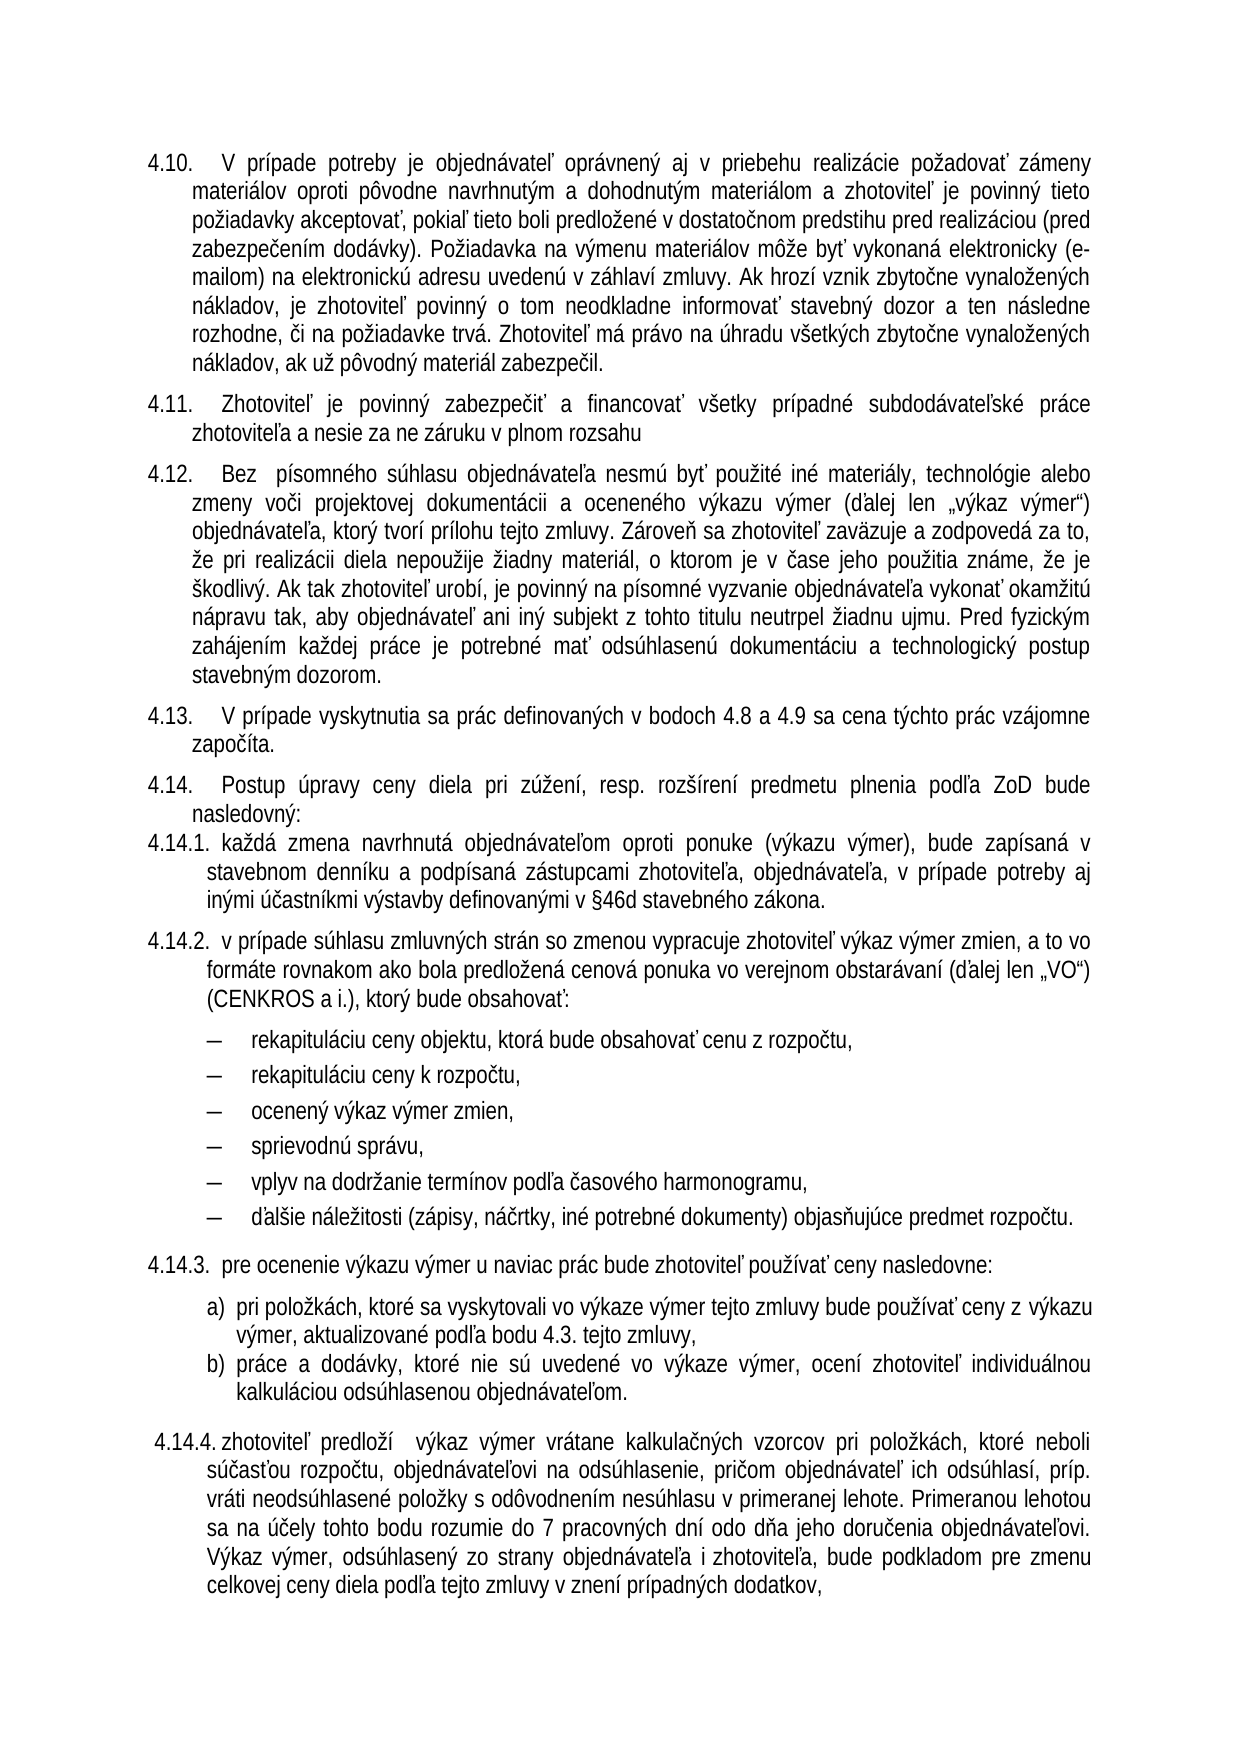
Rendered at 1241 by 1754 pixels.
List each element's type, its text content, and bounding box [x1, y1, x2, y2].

list rekapituláciu ceny k rozpočtu, [207, 1060, 1093, 1091]
list každá zmena navrhnutá objednávateľom oproti ponuke (výkazu výmer), bude zapísaná v stavebnom denníku a podpísaná zástupcami zhotoviteľa, objednávateľa, v prípade potreby aj inými účastníkmi výstavby definovanými v §46d stavebného zákona. [148, 828, 1093, 914]
list Zhotoviteľ je povinný zabezpečiť a financovať všetky prípadné subdodávateľské práce zhotoviteľa a nesie za ne záruku v plnom rozsahu [148, 389, 1093, 447]
list pri položkách, ktoré sa vyskytovali vo výkaze výmer tejto zmluvy bude používať ceny z výkazu výmer, aktualizované podľa bodu 4.3. tejto zmluvy, [207, 1291, 1093, 1349]
list Postup úpravy ceny diela pri zúžení, resp. rozšírení predmetu plnenia podľa ZoD bude nasledovný: [148, 771, 1093, 828]
list ocenený výkaz výmer zmien, [207, 1096, 1093, 1127]
list práce a dodávky, ktoré nie sú uvedené vo výkaze výmer, ocení zhotoviteľ individuálnou kalkuláciou odsúhlasenou objednávateľom. [207, 1349, 1093, 1406]
list ďalšie náležitosti (zápisy, náčrtky, iné potrebné dokumenty) objasňujúce predmet rozpočtu. [207, 1202, 1093, 1233]
list pre ocenenie výkazu výmer u naviac prác bude zhotoviteľ používať ceny nasledovne: [148, 1250, 1093, 1279]
list sprievodnú správu, [207, 1131, 1093, 1162]
list Bez písomného súhlasu objednávateľa nesmú byť použité iné materiály, technológie alebo zmeny voči projektovej dokumentácii a oceneného výkazu výmer (ďalej len „výkaz výmer“) objednávateľa, ktorý tvorí prílohu tejto zmluvy. Zároveň sa zhotoviteľ zaväzuje a zodpovedá za to, že pri realizácii diela nepoužije žiadny materiál, o ktorom je v čase jeho použitia známe, že je škodlivý. Ak tak zhotoviteľ urobí, je povinný na písomné vyzvanie objednávateľa vykonať okamžitú nápravu tak, aby objednávateľ ani iný subjekt z tohto titulu neutrpel žiadnu ujmu. Pred fyzickým zahájením každej práce je potrebné mať odsúhlasenú dokumentáciu a technologický postup stavebným dozorom. [148, 459, 1093, 688]
list rekapituláciu ceny objektu, ktorá bude obsahovať cenu z rozpočtu, [207, 1025, 1093, 1056]
list v prípade súhlasu zmluvných strán so zmenou vypracuje zhotoviteľ výkaz výmer zmien, a to vo formáte rovnakom ako bola predložená cenová ponuka vo verejnom obstarávaní (ďalej len „VO“) (CENKROS a i.), ktorý bude obsahovať: [148, 926, 1093, 1012]
list vplyv na dodržanie termínov podľa časového harmonogramu, [207, 1167, 1093, 1198]
list V prípade potreby je objednávateľ oprávnený aj v priebehu realizácie požadovať zámeny materiálov oproti pôvodne navrhnutým a dohodnutým materiálom a zhotoviteľ je povinný tieto požiadavky akceptovať, pokiaľ tieto boli predložené v dostatočnom predstihu pred realizáciou (pred zabezpečením dodávky). Požiadavka na výmenu materiálov môže byť vykonaná elektronicky (e-mailom) na elektronickú adresu uvedenú v záhlaví zmluvy. Ak hrozí vznik zbytočne vynaložených nákladov, je zhotoviteľ povinný o tom neodkladne informovať stavebný dozor a ten následne rozhodne, či na požiadavke trvá. Zhotoviteľ má právo na úhradu všetkých zbytočne vynaložených nákladov, ak už pôvodný materiál zabezpečil. [148, 148, 1093, 377]
list V prípade vyskytnutia sa prác definovaných v bodoch 4.8 a 4.9 sa cena týchto prác vzájomne započíta. [148, 701, 1093, 758]
list zhotoviteľ predloží výkaz výmer vrátane kalkulačných vzorcov pri položkách, ktoré neboli súčasťou rozpočtu, objednávateľovi na odsúhlasenie, pričom objednávateľ ich odsúhlasí, príp. vráti neodsúhlasené položky s odôvodnením nesúhlasu v primeranej lehote. Primeranou lehotou sa na účely tohto bodu rozumie do 7 pracovných dní odo dňa jeho doručenia objednávateľovi. Výkaz výmer, odsúhlasený zo strany objednávateľa i zhotoviteľa, bude podkladom pre zmenu celkovej ceny diela podľa tejto zmluvy v znení prípadných dodatkov, [154, 1427, 1093, 1599]
